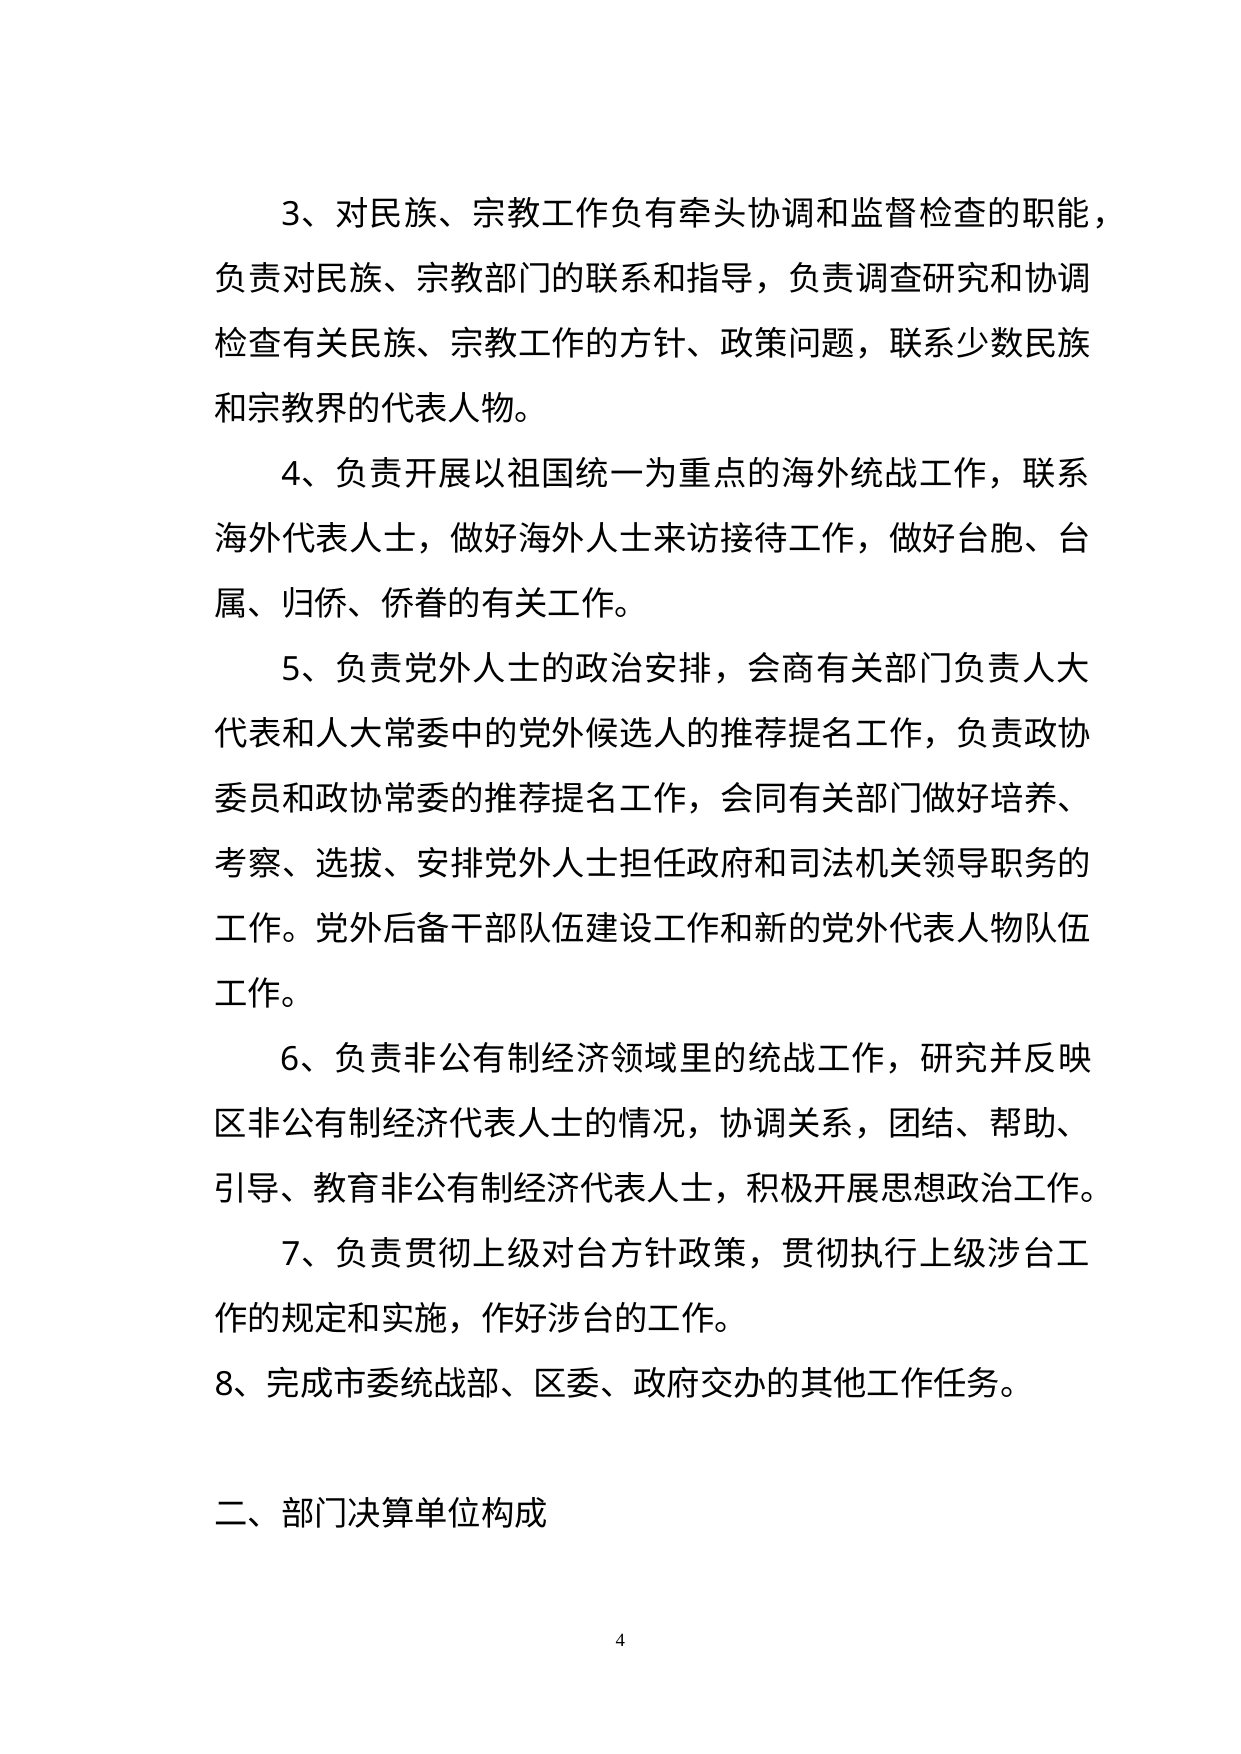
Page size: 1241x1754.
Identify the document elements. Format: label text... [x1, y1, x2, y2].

text 4、负责开展以祖国统一为重点的海外统战工作，联系海外代表人士，做好海外人士来访接待工作，做好台胞、台属、归侨、侨眷的有关工作。 [214, 438, 1093, 633]
text 7、负责贯彻上级对台方针政策，贯彻执行上级涉台工作的规定和实施，作好涉台的工作。 [214, 1218, 1093, 1348]
text 5、负责党外人士的政治安排，会商有关部门负责人大代表和人大常委中的党外候选人的推荐提名工作，负责政协委员和政协常委的推荐提名工作，会同有关部门做好培养、考察、选拔、安排党外人士担任政府和司法机关领导职务的工作。党外后备干部队伍建设工作和新的党外代表人物队伍工作。 [214, 633, 1093, 1023]
text 二、部门决算单位构成 [148, 1478, 1093, 1543]
text 8、完成市委统战部、区委、政府交办的其他工作任务。 [214, 1348, 1093, 1413]
text 6、负责非公有制经济领域里的统战工作，研究并反映区非公有制经济代表人士的情况，协调关系，团结、帮助、引导、教育非公有制经济代表人士，积极开展思想政治工作。 [213, 1023, 1093, 1218]
text 3、对民族、宗教工作负有牵头协调和监督检查的职能，负责对民族、宗教部门的联系和指导，负责调查研究和协调检查有关民族、宗教工作的方针、政策问题，联系少数民族和宗教界的代表人物。 [214, 178, 1093, 438]
